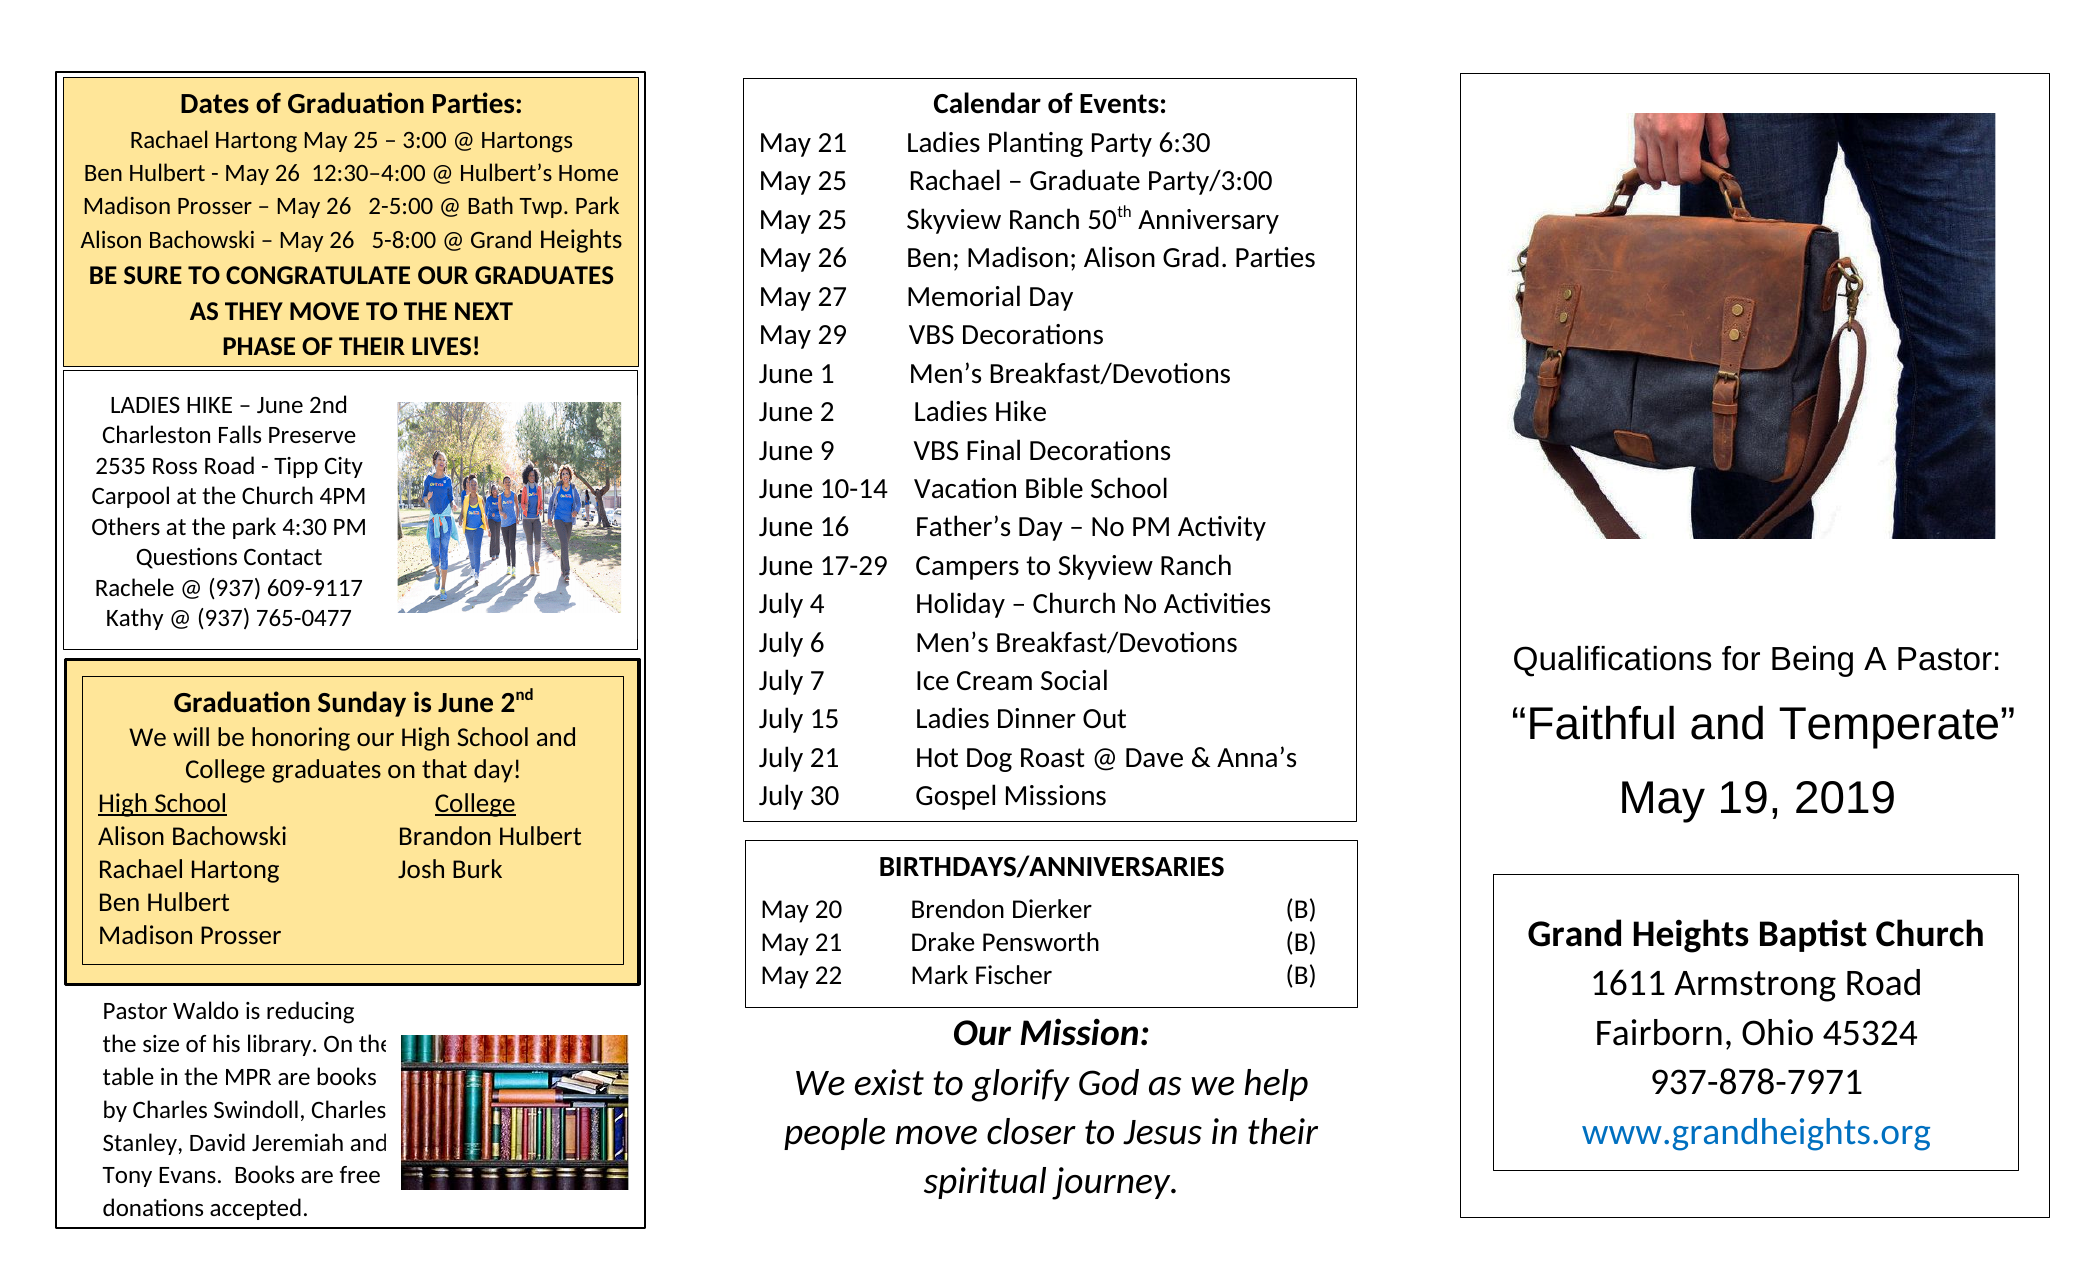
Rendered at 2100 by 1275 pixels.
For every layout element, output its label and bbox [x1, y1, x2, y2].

picture [1501, 113, 1996, 539]
picture [401, 1035, 629, 1190]
picture [397, 402, 622, 613]
